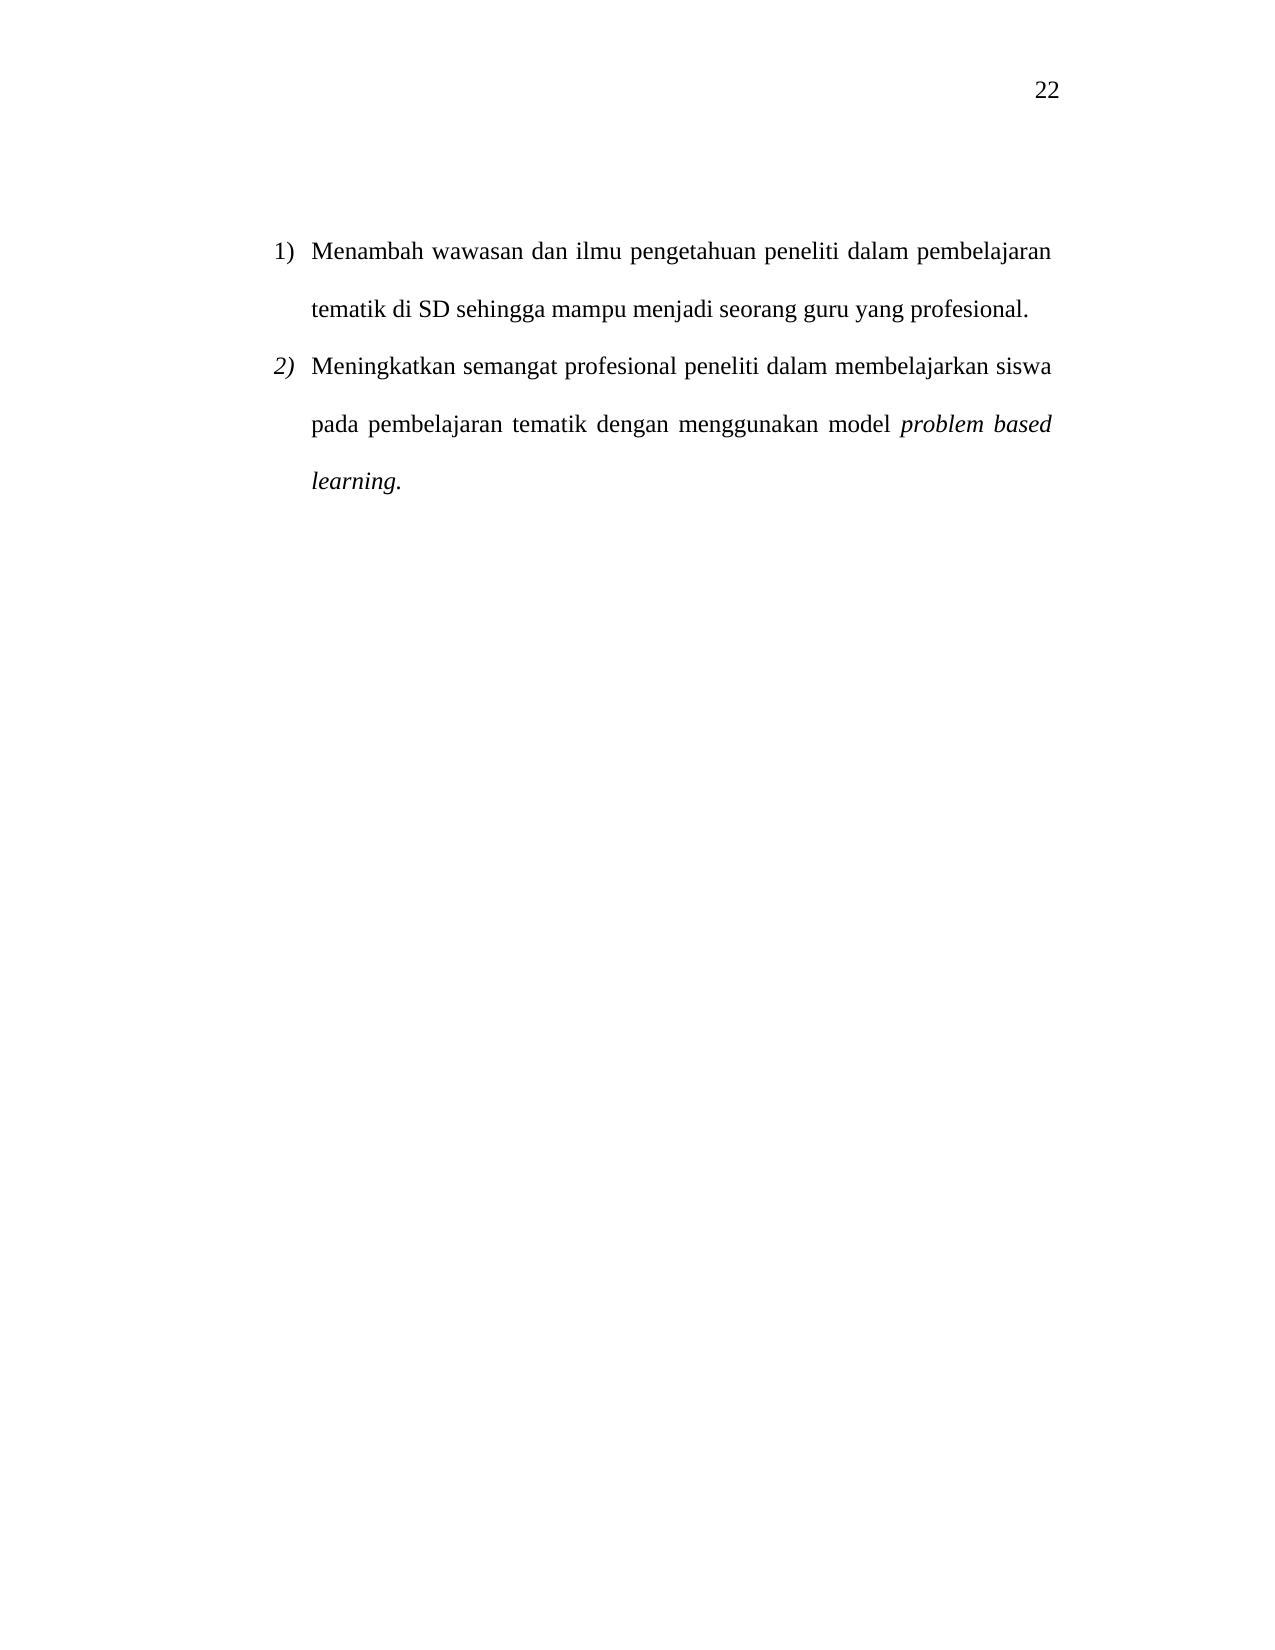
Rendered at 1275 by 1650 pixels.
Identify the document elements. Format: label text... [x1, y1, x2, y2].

list Menambah wawasan dan ilmu pengetahuan peneliti dalam pembelajaran tematik di SD sehingga mampu menjadi seorang guru yang profesional. [274, 236, 1052, 322]
list Meningkatkan semangat profesional peneliti dalam membelajarkan siswa pada pembelajaran tematik dengan menggunakan model problem based learning. [274, 351, 1052, 495]
